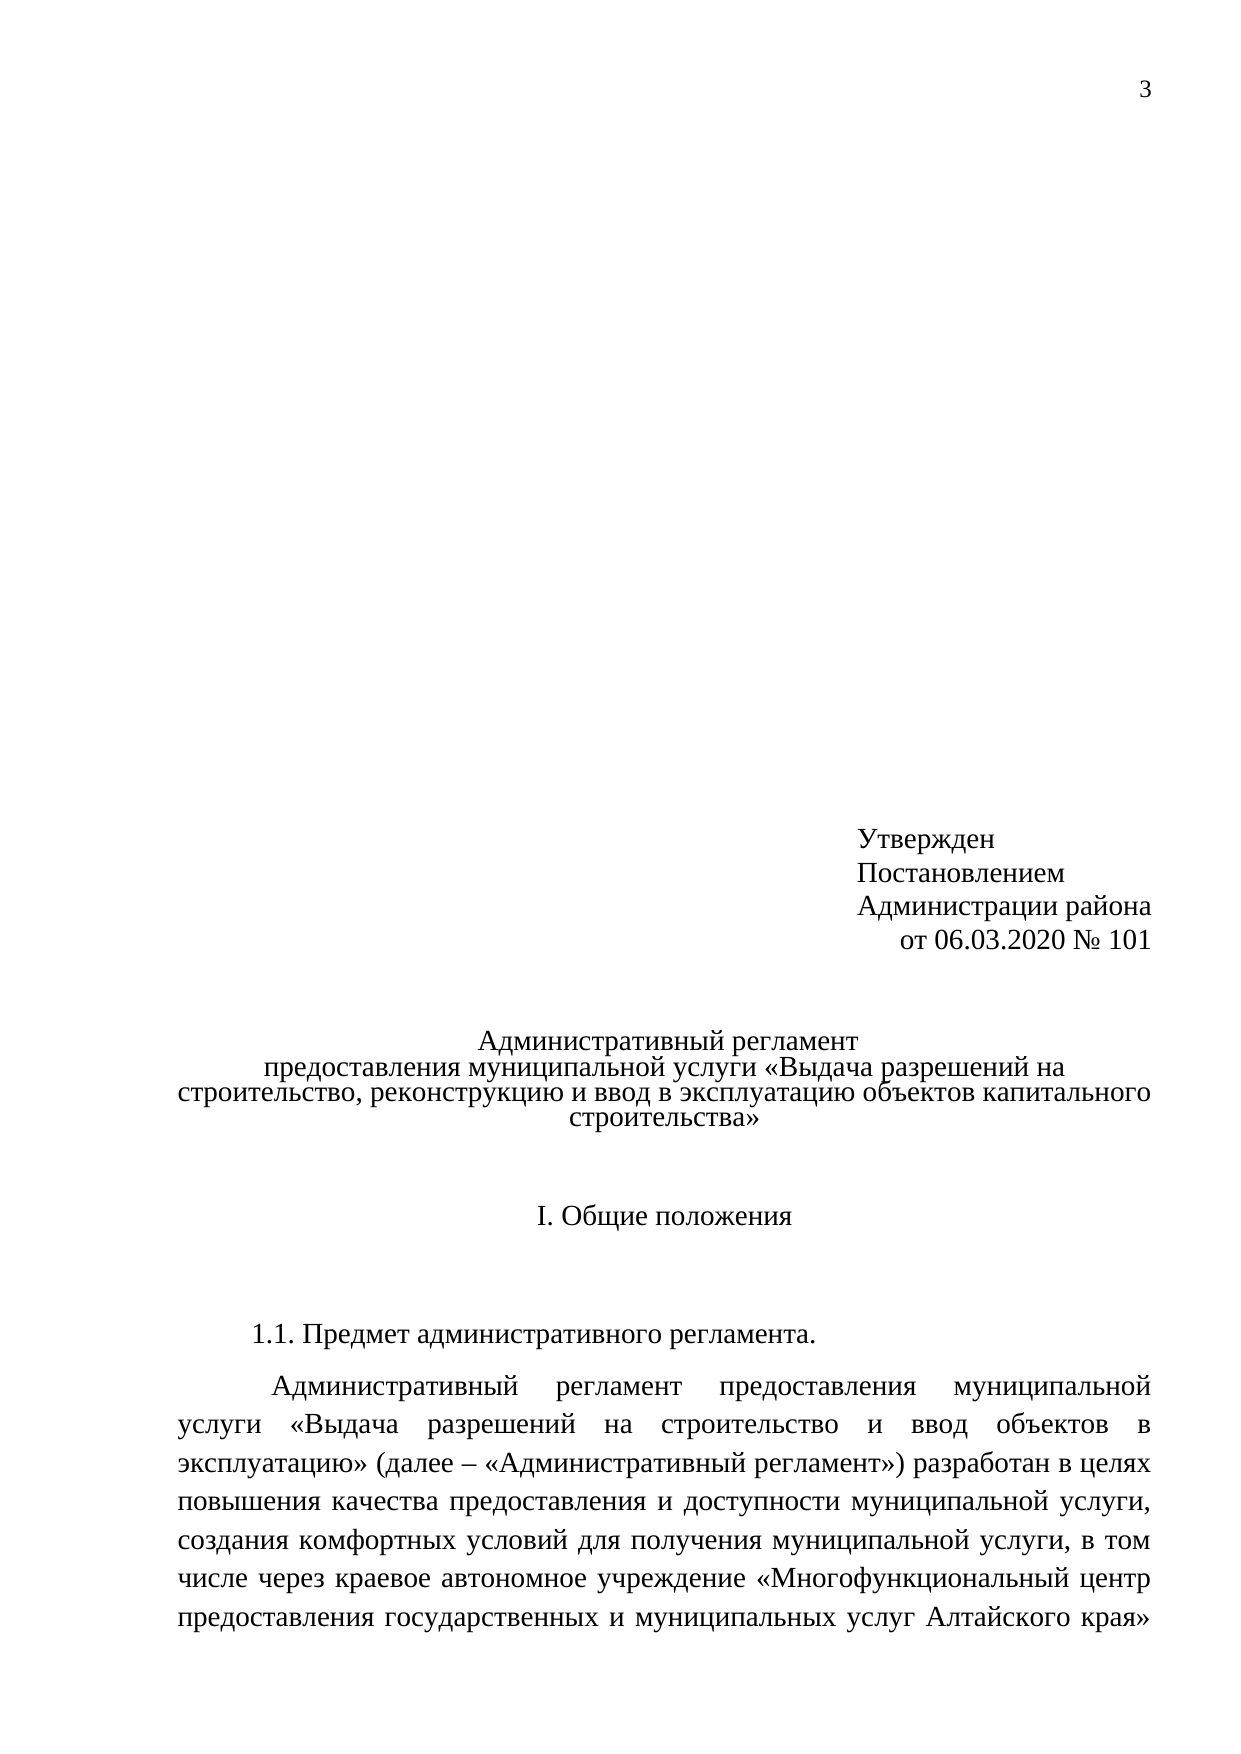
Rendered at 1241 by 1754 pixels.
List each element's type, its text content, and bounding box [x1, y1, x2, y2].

text предоставления муниципальной услуги «Выдача разрешений на строительство, реконструкцию и ввод в эксплуатацию объектов капитального строительства» [177, 1056, 1152, 1131]
text Утвержден [177, 821, 1152, 855]
text Администрации района [177, 888, 1152, 922]
text от 06.03.2020 № 101 [177, 922, 1152, 956]
text I. Общие положения [177, 1198, 1152, 1231]
text Постановлением [177, 855, 1152, 888]
text Административный регламент [177, 1023, 1152, 1056]
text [177, 1368, 1152, 1632]
text 1.1. Предмет административного регламента. [177, 1317, 1152, 1350]
